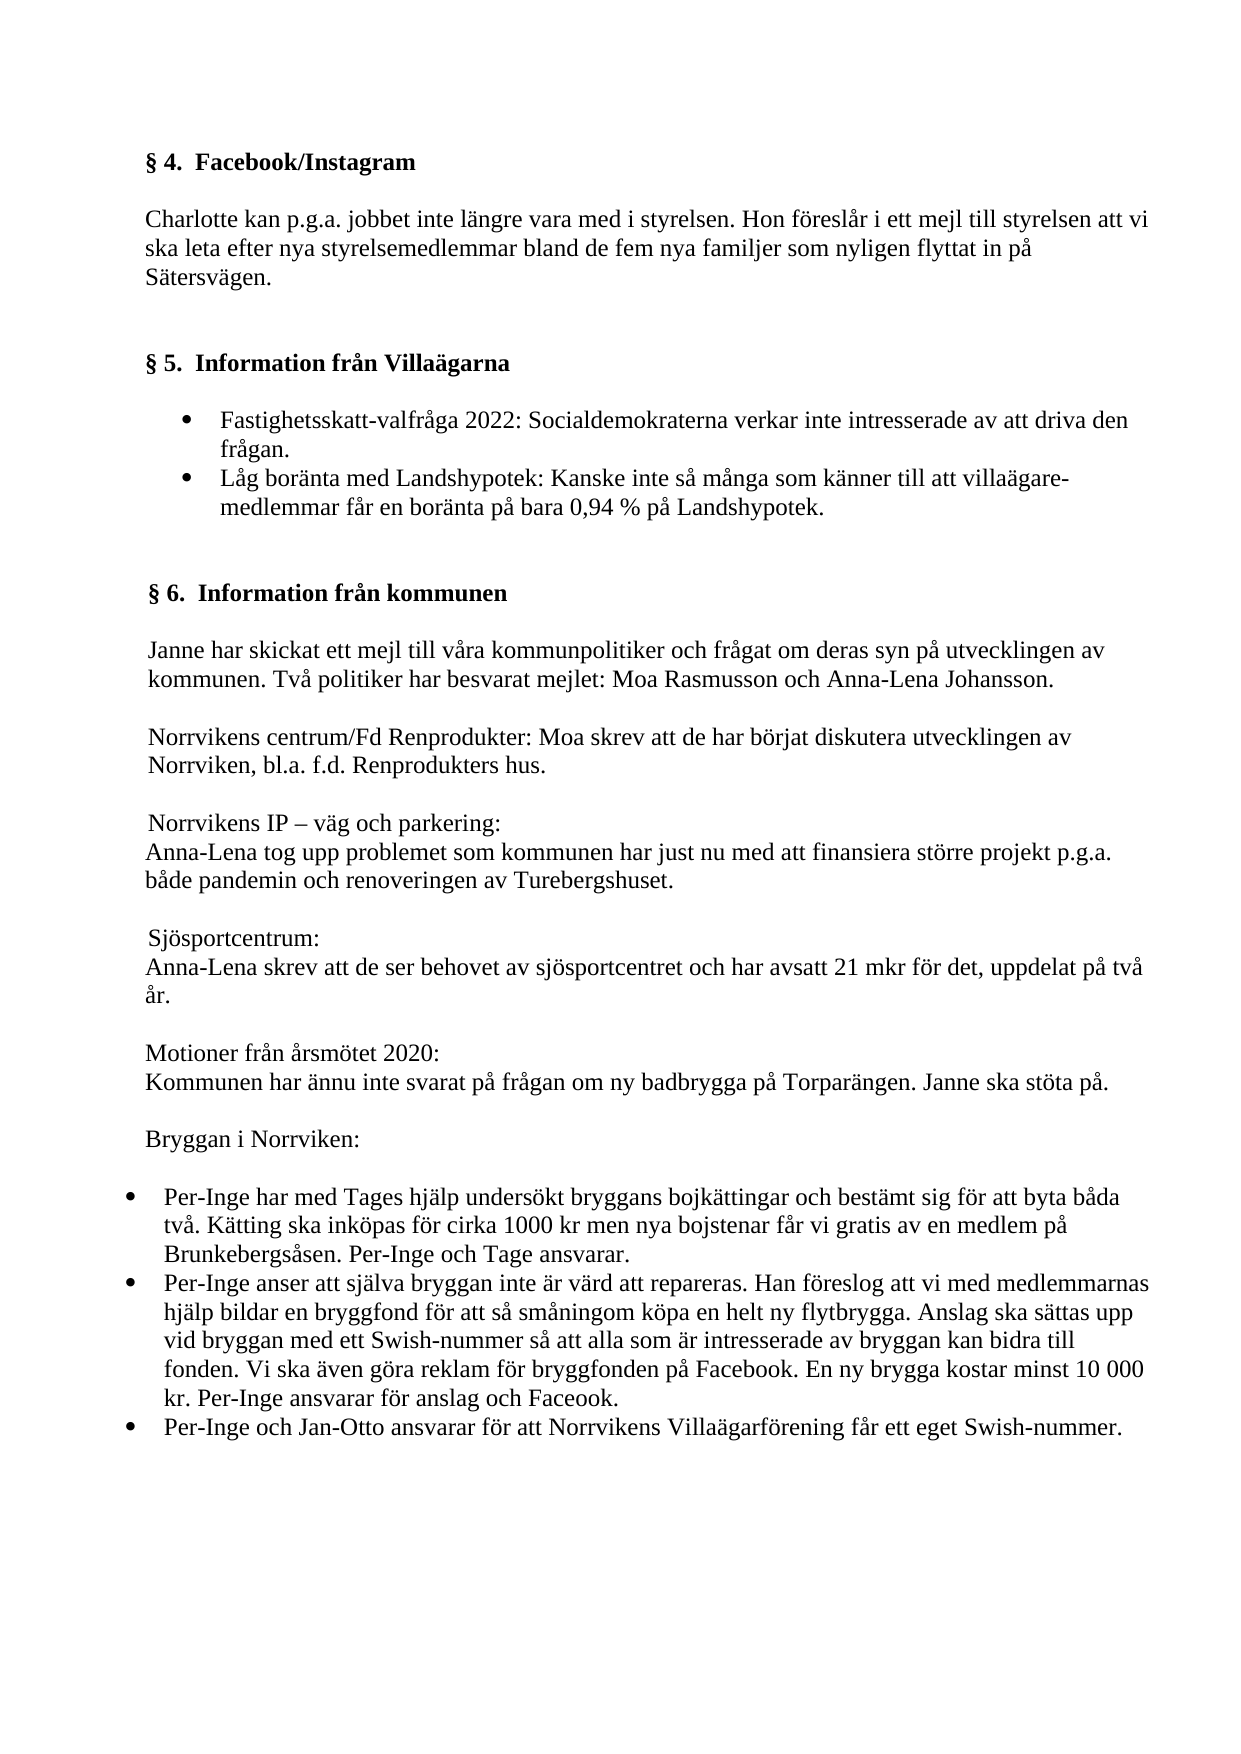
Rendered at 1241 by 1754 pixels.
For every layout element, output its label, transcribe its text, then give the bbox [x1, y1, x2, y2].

text Kommunen har ännu inte svarat på frågan om ny badbrygga på Torparängen. Janne ska stöta på. [145, 1067, 1152, 1096]
text Norrvikens centrum/Fd Renprodukter: Moa skrev att de har börjat diskutera utvecklingen av Norrviken, bl.a. f.d. Renprodukters hus. [148, 722, 1152, 779]
text Janne har skickat ett mejl till våra kommunpolitiker och frågat om deras syn på utvecklingen av kommunen. Två politiker har besvarat mejlet: Moa Rasmusson och Anna-Lena Johansson. [148, 636, 1152, 693]
text Sjösportcentrum: [148, 923, 1152, 952]
list Per-Inge anser att själva bryggan inte är värd att repareras. Han föreslog att vi med medlemmarnas hjälp bildar en bryggfond för att så småningom köpa en helt ny flytbrygga. Anslag ska sättas upp vid bryggan med ett Swish-nummer så att alla som är intresserade av bryggan kan bidra till fonden. Vi ska även göra reklam för bryggfonden på Facebook. En ny brygga kostar minst 10 000 kr. Per-Inge ansvarar för anslag och Faceook. [126, 1268, 1152, 1412]
list Fastighetsskatt-valfråga 2022: Socialdemokraterna verkar inte intresserade av att driva den frågan. [182, 406, 1152, 463]
text § 6. Information från kommunen [148, 578, 1152, 607]
text Anna-Lena skrev att de ser behovet av sjösportcentret och har avsatt 21 mkr för det, uppdelat på två år. [145, 952, 1152, 1009]
text Charlotte kan p.g.a. jobbet inte längre vara med i styrelsen. Hon föreslår i ett mejl till styrelsen att vi ska leta efter nya styrelsemedlemmar bland de fem nya familjer som nyligen flyttat in på Sätersvägen. [145, 204, 1152, 291]
text § 4. Facebook/Instagram [145, 147, 1152, 176]
text Norrvikens IP – väg och parkering: [148, 808, 1152, 837]
list Per-Inge och Jan-Otto ansvarar för att Norrvikens Villaägarförening får ett eget Swish-nummer. [126, 1412, 1152, 1441]
text Motioner från årsmötet 2020: [145, 1038, 1152, 1067]
text Anna-Lena tog upp problemet som kommunen har just nu med att finansiera större projekt p.g.a. både pandemin och renoveringen av Turebergshuset. [145, 837, 1152, 894]
text Bryggan i Norrviken: [145, 1124, 1152, 1153]
list Per-Inge har med Tages hjälp undersökt bryggans bojkättingar och bestämt sig för att byta båda två. Kätting ska inköpas för cirka 1000 kr men nya bojstenar får vi gratis av en medlem på Brunkebergsåsen. Per-Inge och Tage ansvarar. [126, 1182, 1152, 1268]
text § 5. Information från Villaägarna [145, 348, 1152, 377]
list Låg boränta med Landshypotek: Kanske inte så många som känner till att villaägare-medlemmar får en boränta på bara 0,94 % på Landshypotek. [182, 463, 1152, 521]
